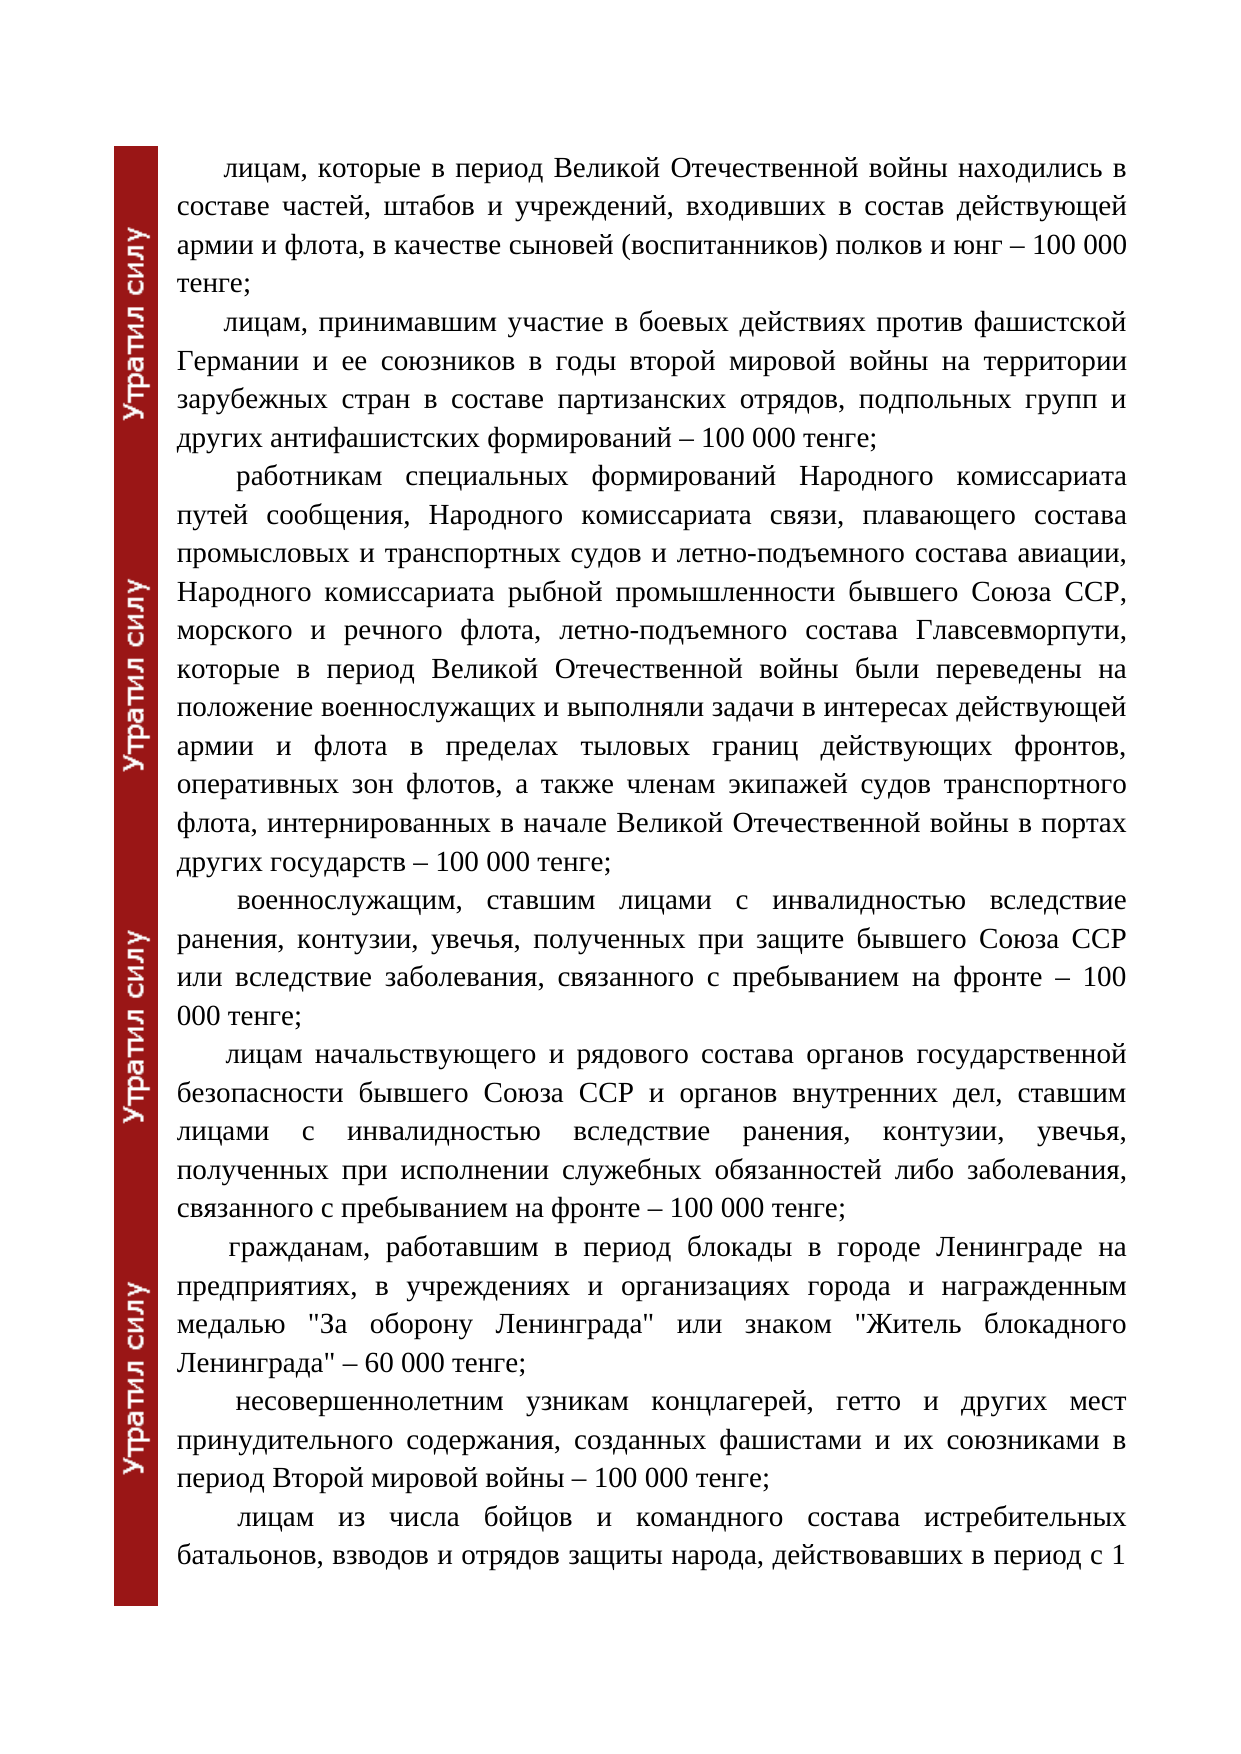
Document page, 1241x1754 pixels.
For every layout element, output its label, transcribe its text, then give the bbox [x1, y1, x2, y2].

text гражданам, работавшим в период блокады в городе Ленинграде на предприятиях, в учреждениях и организациях города и награжденным медалью "За оборону Ленинграда" или знаком "Житель блокадного Ленинграда" – 60 000 тенге; [112, 1229, 1128, 1378]
text работникам специальных формирований Народного комиссариата путей сообщения, Народного комиссариата связи, плавающего состава промысловых и транспортных судов и летно-подъемного состава авиации, Народного комиссариата рыбной промышленности бывшего Союза ССР, морского и речного флота, летно-подъемного состава Главсевморпути, которые в период Великой Отечественной войны были переведены на положение военнослужащих и выполняли задачи в интересах действующей армии и флота в пределах тыловых границ действующих фронтов, оперативных зон флотов, а также членам экипажей судов транспортного флота, интернированных в начале Великой Отечественной войны в портах других государств – 100 000 тенге; [112, 458, 1128, 877]
picture [114, 1224, 158, 1229]
picture [114, 453, 158, 458]
picture [114, 1031, 158, 1036]
picture [114, 1571, 158, 1606]
text несовершеннолетним узникам концлагерей, гетто и других мест принудительного содержания, созданных фашистами и их союзниками в период Второй мировой войны – 100 000 тенге; [112, 1383, 1128, 1494]
text лицам, которые в период Великой Отечественной войны находились в составе частей, штабов и учреждений, входивших в состав действующей армии и флота, в качестве сыновей (воспитанников) полков и юнг – 100 000 тенге; [112, 150, 1128, 299]
picture [114, 146, 158, 150]
text военнослужащим, ставшим лицами с инвалидностью вследствие ранения, контузии, увечья, полученных при защите бывшего Союза ССР или вследствие заболевания, связанного с пребыванием на фронте – 100 000 тенге; [112, 882, 1128, 1031]
text лицам начальствующего и рядового состава органов государственной безопасности бывшего Союза ССР и органов внутренних дел, ставшим лицами с инвалидностью вследствие ранения, контузии, увечья, полученных при исполнении служебных обязанностей либо заболевания, связанного с пребыванием на фронте – 100 000 тенге; [112, 1036, 1128, 1224]
picture [114, 299, 158, 304]
picture [114, 877, 158, 882]
text лицам, принимавшим участие в боевых действиях против фашистской Германии и ее союзников в годы второй мировой войны на территории зарубежных стран в составе партизанских отрядов, подпольных групп и других антифашистских формирований – 100 000 тенге; [112, 304, 1128, 453]
picture [114, 1378, 158, 1383]
picture [114, 1494, 158, 1499]
